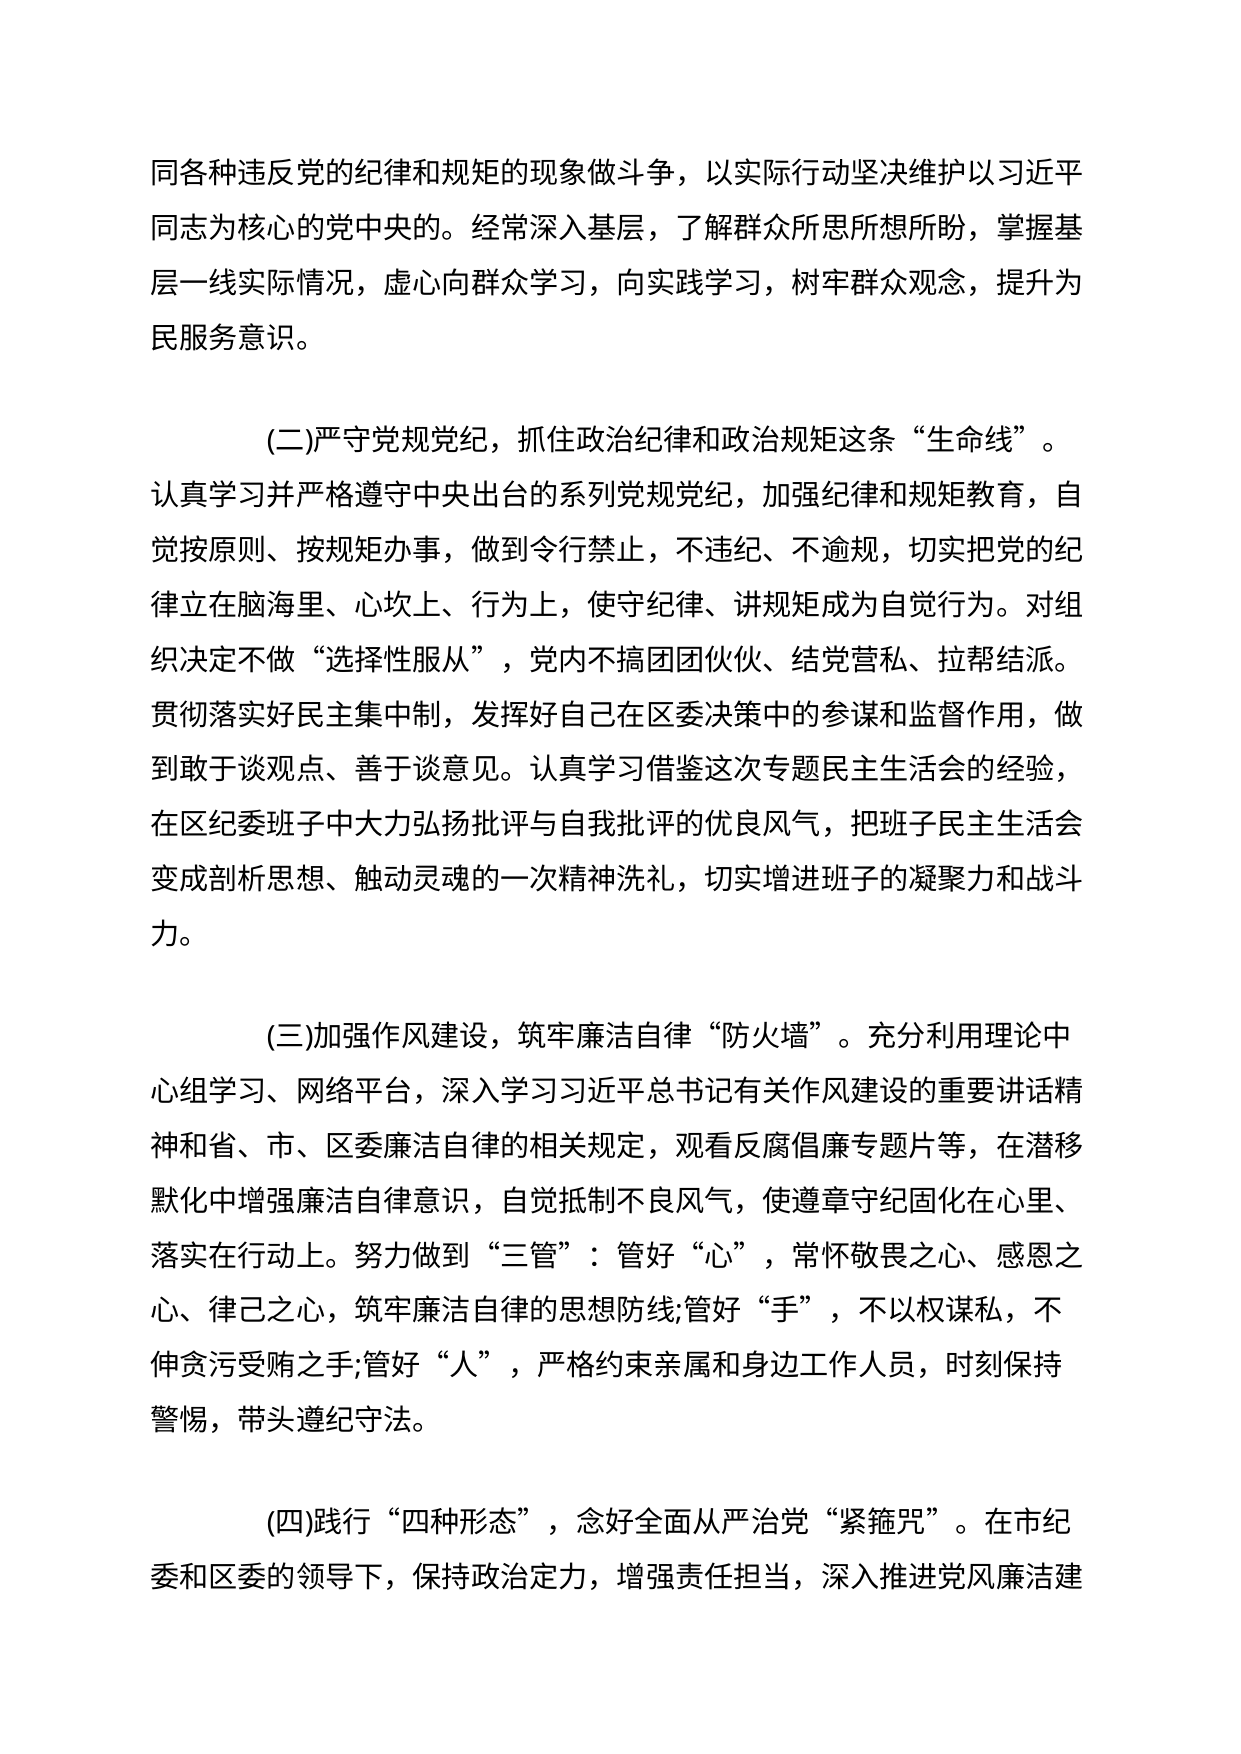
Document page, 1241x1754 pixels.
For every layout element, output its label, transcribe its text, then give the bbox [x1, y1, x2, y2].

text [150, 1499, 1090, 1596]
text (三)加强作风建设，筑牢廉洁自律“防火墙”。充分利用理论中心组学习、网络平台，深入学习习近平总书记有关作风建设的重要讲话精神和省、市、区委廉洁自律的相关规定，观看反腐倡廉专题片等，在潜移默化中增强廉洁自律意识，自觉抵制不良风气，使遵章守纪固化在心里、落实在行动上。努力做到“三管”：管好“心”，常怀敬畏之心、感恩之心、律己之心，筑牢廉洁自律的思想防线;管好“手”，不以权谋私，不伸贪污受贿之手;管好“人”，严格约束亲属和身边工作人员，时刻保持警惕，带头遵纪守法。 [150, 1012, 1090, 1439]
text (二)严守党规党纪，抓住政治纪律和政治规矩这条“生命线”。认真学习并严格遵守中央出台的系列党规党纪，加强纪律和规矩教育，自觉按原则、按规矩办事，做到令行禁止，不违纪、不逾规，切实把党的纪律立在脑海里、心坎上、行为上，使守纪律、讲规矩成为自觉行为。对组织决定不做“选择性服从”，党内不搞团团伙伙、结党营私、拉帮结派。贯彻落实好民主集中制，发挥好自己在区委决策中的参谋和监督作用，做到敢于谈观点、善于谈意见。认真学习借鉴这次专题民主生活会的经验，在区纪委班子中大力弘扬批评与自我批评的优良风气，把班子民主生活会变成剖析思想、触动灵魂的一次精神洗礼，切实增进班子的凝聚力和战斗力。 [150, 416, 1090, 953]
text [150, 150, 1090, 357]
